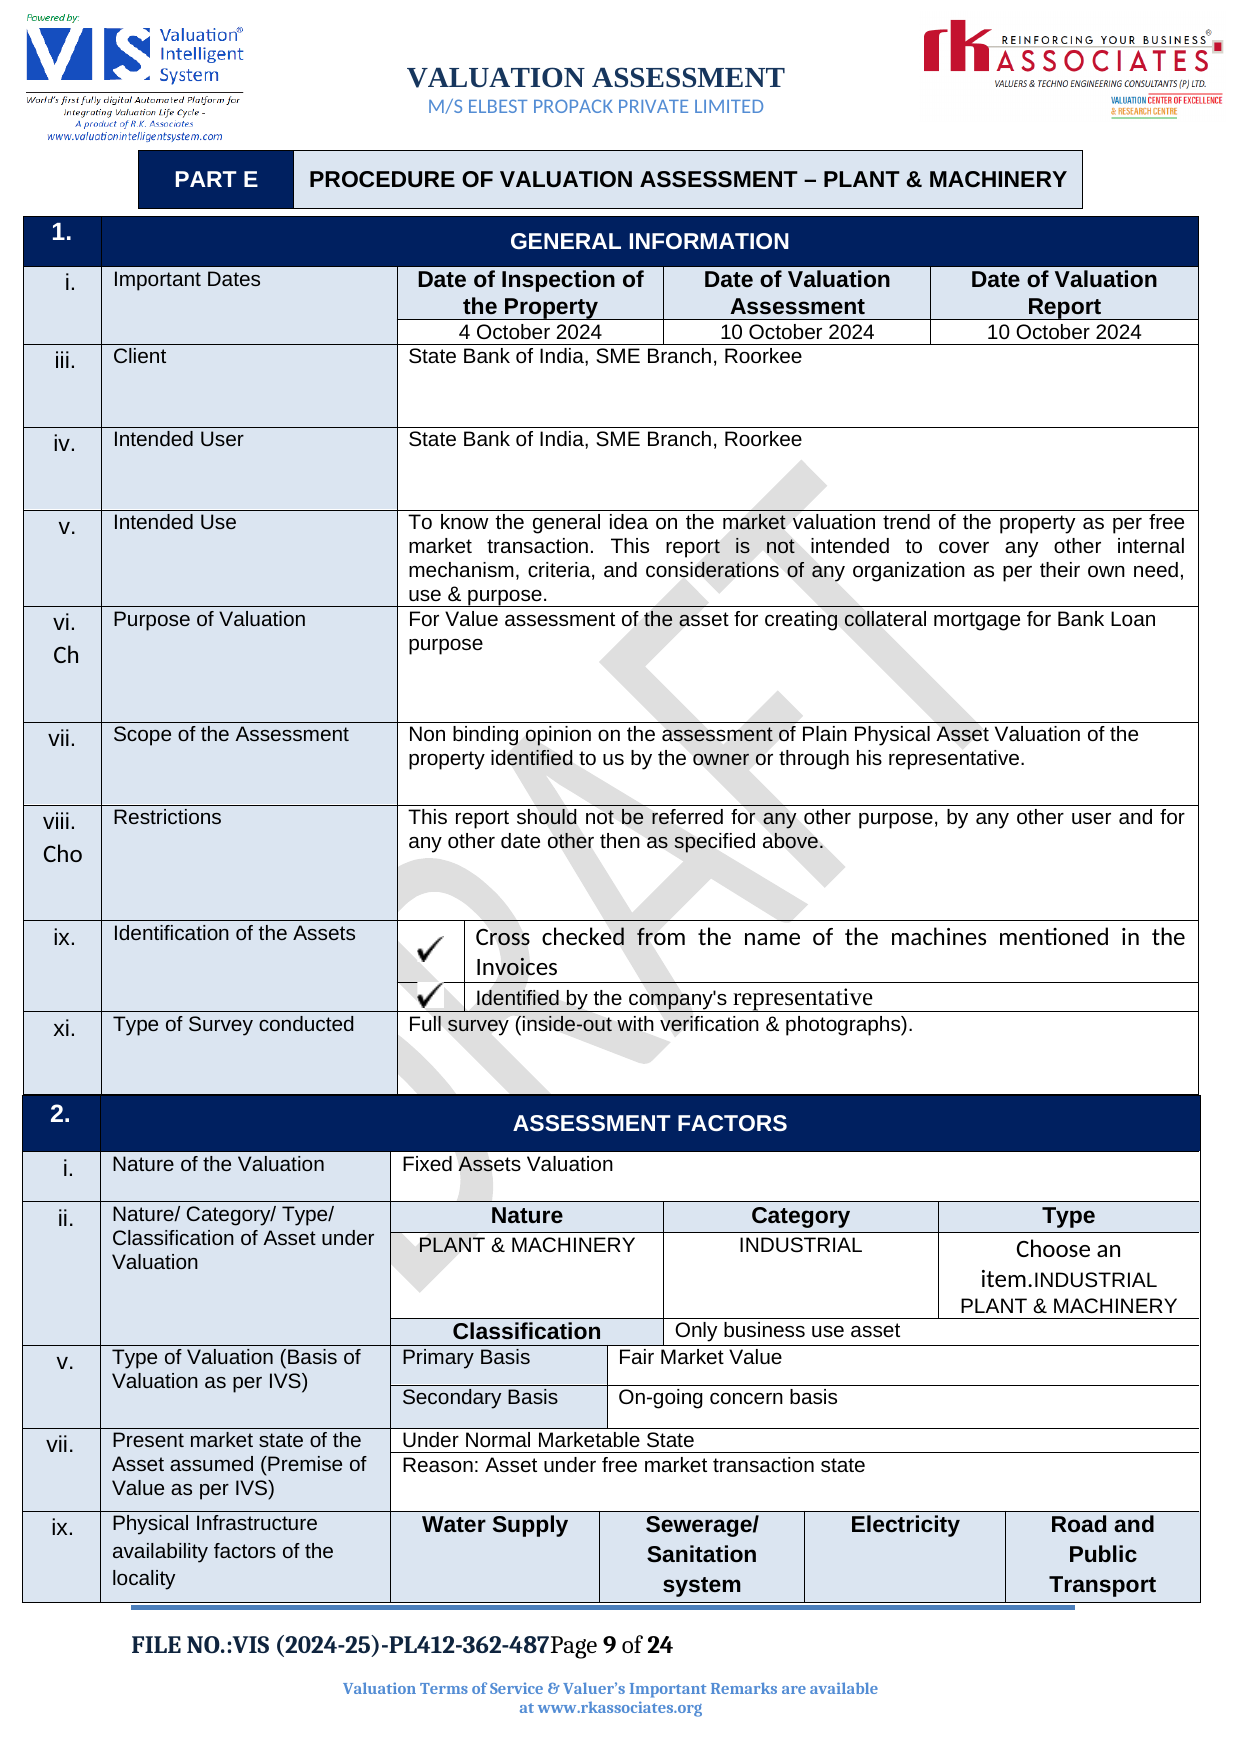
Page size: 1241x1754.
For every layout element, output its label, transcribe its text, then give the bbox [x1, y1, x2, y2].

table_cell [608, 1345, 1200, 1384]
table_cell Primary Basis [391, 1346, 607, 1384]
table_cell Client [102, 345, 397, 427]
table_cell Classification [391, 1319, 663, 1345]
table_cell [23, 1429, 100, 1511]
table_cell Nature [391, 1202, 663, 1232]
table_cell Intended Use [102, 511, 397, 606]
table_cell Secondary Basis [391, 1386, 607, 1428]
table_cell [24, 511, 101, 606]
table_cell Identification of the Assets [102, 921, 397, 1011]
picture [918, 11, 1226, 122]
table_cell [24, 267, 101, 344]
table_cell [465, 921, 1198, 982]
picture [15, 11, 252, 145]
table_header ASSESSMENT FACTORS [101, 1096, 1200, 1151]
table_cell [608, 1385, 1200, 1428]
table_cell Date of Valuation Assessment [664, 267, 930, 319]
table_cell [23, 1346, 100, 1428]
table_header PART E [139, 151, 293, 208]
table_cell Type of Survey conducted [102, 1012, 397, 1094]
table_cell Water Supply [391, 1512, 599, 1602]
table_cell Nature of the Valuation [101, 1152, 390, 1201]
table_cell [391, 1428, 1200, 1452]
table_cell [23, 1512, 100, 1602]
table_cell [24, 345, 101, 427]
table_header [23, 1096, 100, 1151]
table_cell [24, 428, 101, 509]
table_cell [398, 921, 464, 982]
table_cell Date of Inspection of the Property [398, 267, 663, 319]
table_cell Road and Public Transport connectivity [1006, 1511, 1200, 1602]
table_cell [23, 1152, 100, 1201]
table_cell [24, 723, 101, 804]
table_cell Reason: [391, 1452, 1200, 1511]
table_cell [398, 1012, 1198, 1094]
picture [417, 982, 444, 1008]
table_cell [24, 607, 101, 722]
table_cell [398, 607, 1198, 722]
table_cell Restrictions [102, 806, 397, 920]
table_cell [939, 1232, 1200, 1318]
table_header GENERAL INFORMATION [102, 217, 1198, 266]
table_cell State Bank of India, SME Branch, Roorkee [398, 345, 1198, 427]
table_cell Present market state of the Asset assumed (Premise of Value as per IVS) [101, 1429, 390, 1511]
table_cell Date of Valuation Report [931, 267, 1198, 319]
table_cell Type of Valuation (Basis of Valuation as per IVS) [101, 1346, 390, 1428]
table_cell [24, 921, 101, 1011]
table_header [24, 217, 101, 266]
picture [417, 936, 444, 962]
table_cell Scope of the Assessment [102, 723, 397, 804]
table_cell This report should not be referred for any other purpose, by any other user and for any other date other then as specified above. [398, 806, 1198, 920]
table_cell [23, 1202, 100, 1345]
table_cell Nature/ Category/ Type/ Classification of Asset under Valuation [101, 1202, 390, 1345]
table_cell Sewerage/ Sanitation system [600, 1512, 804, 1602]
table_cell Physical Infrastructure availability factors of the locality [101, 1512, 390, 1602]
table_cell Purpose of Valuation [102, 607, 397, 722]
table_cell [391, 1233, 663, 1318]
table_cell Intended User [102, 428, 397, 509]
table_cell Type [939, 1201, 1200, 1232]
table_cell State Bank of India, SME Branch, Roorkee [398, 428, 1198, 509]
table_cell Category [664, 1202, 938, 1232]
table_cell [24, 806, 101, 920]
table_cell [24, 1012, 101, 1094]
table_cell [465, 983, 1198, 1011]
table_cell Electricity [805, 1512, 1005, 1602]
table_cell [398, 983, 464, 1011]
table_cell Important Dates [102, 267, 397, 344]
table_header PROCEDURE OF VALUATION ASSESSMENT – PLANT & MACHINERY [294, 151, 1082, 208]
